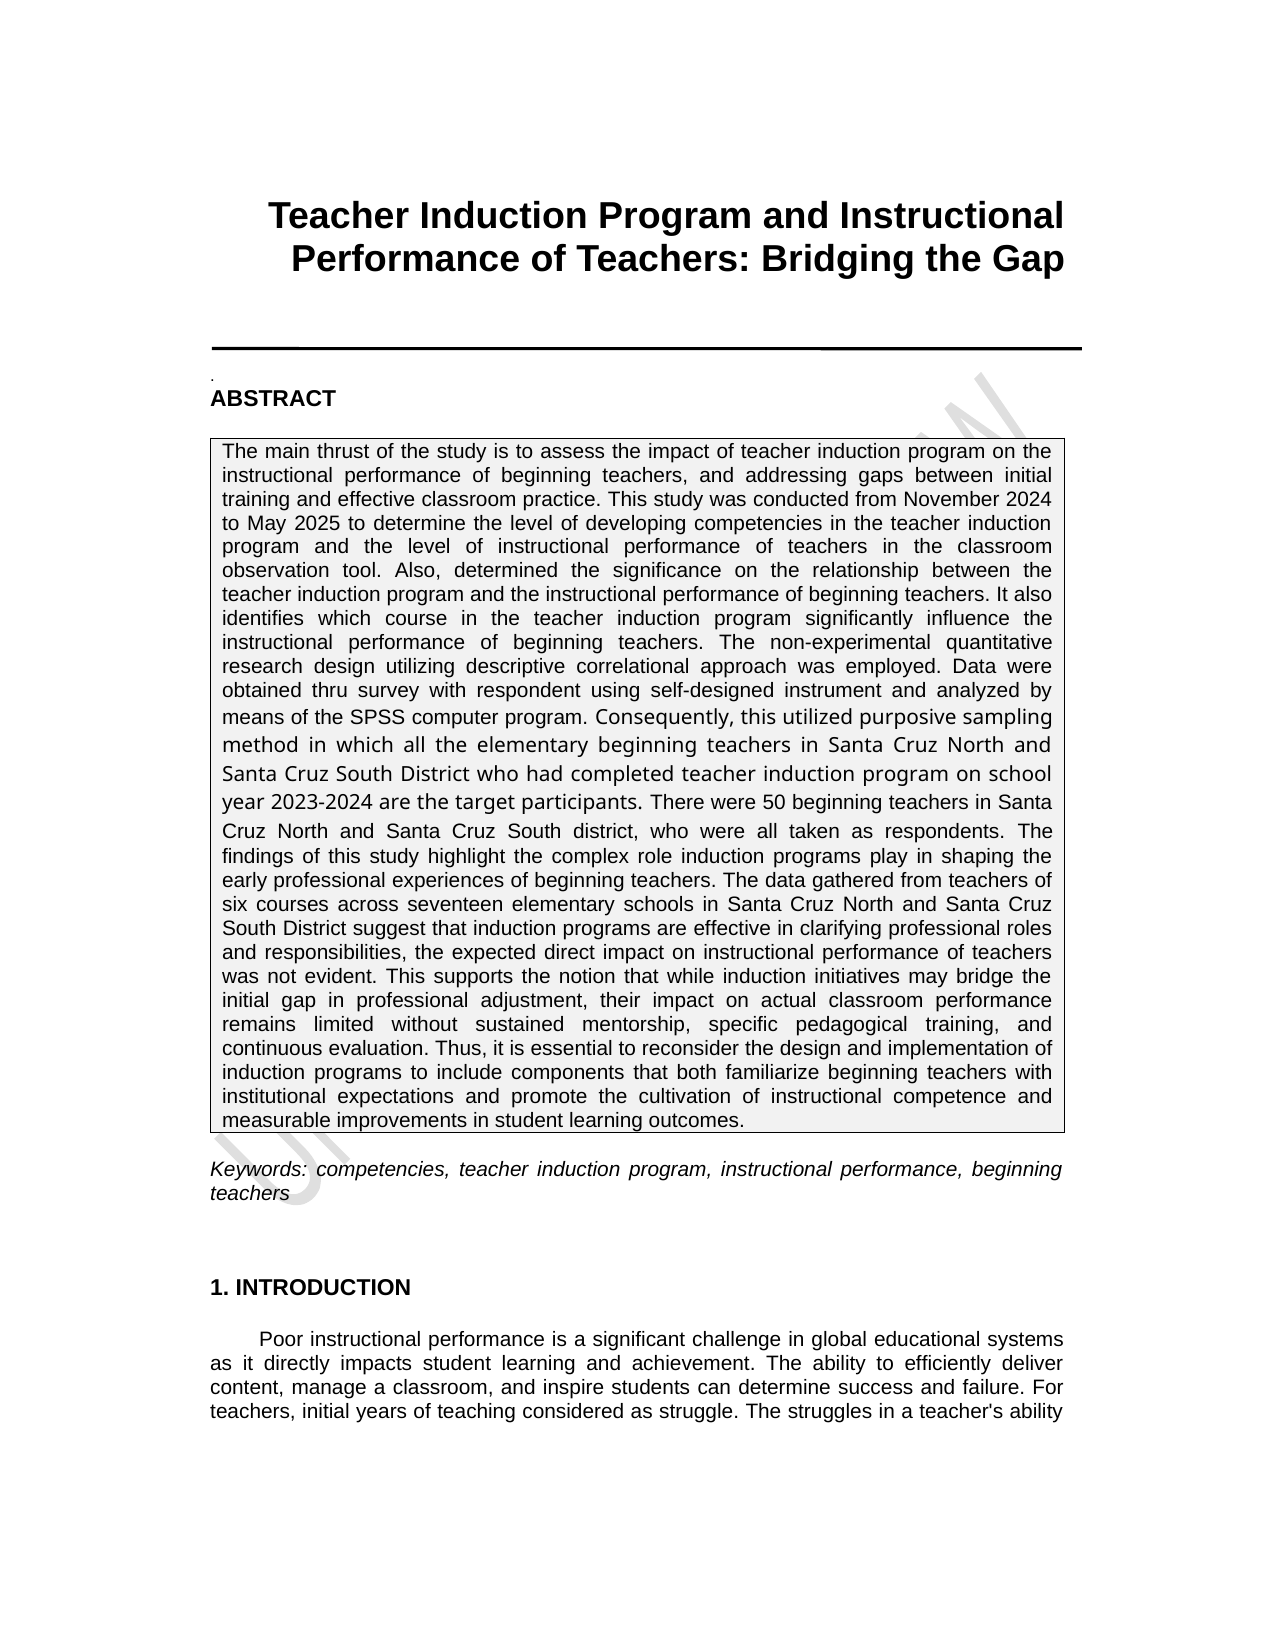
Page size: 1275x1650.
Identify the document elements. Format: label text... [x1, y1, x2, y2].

table_header The main thrust of the study is to assess the impact of teacher induction program on the instructional performance of beginning teachers, and addressing gaps between initial training and effective classroom practice. This study was conducted from November 2024 to May 2025 to determine the level of developing competencies in the teacher induction program and the level of instructional performance of teachers in the classroom observation tool. Also, determined the significance on the relationship between the teacher induction program and the instructional performance of beginning teachers. It also identifies which course in the teacher induction program significantly influence the instructional performance of beginning teachers. The non-experimental quantitative research design utilizing descriptive correlational approach was employed. Data were obtained thru survey with respondent using self-designed instrument and analyzed by means of the SPSS computer program. Consequently, this utilized purposive sampling method in which all the elementary beginning teachers in Santa Cruz North and Santa Cruz South District who had completed teacher induction program on school year 2023-2024 are the target participants. There were 50 beginning teachers in Santa Cruz North and Santa Cruz South district, who were all taken as respondents. The findings of this study highlight the complex role induction programs play in shaping the early professional experiences of beginning teachers. The data gathered from teachers of six courses across seventeen elementary schools in Santa Cruz North and Santa Cruz South District suggest that induction programs are effective in clarifying professional roles and responsibilities, the expected direct impact on instructional performance of teachers was not evident. This supports the notion that while induction initiatives may bridge the initial gap in professional adjustment, their impact on actual classroom performance remains limited without sustained mentorship, specific pedagogical training, and continuous evaluation. Thus, it is essential to reconsider the design and implementation of induction programs to include components that both familiarize beginning teachers with institutional expectations and promote the cultivation of instructional competence and measurable improvements in student learning outcomes. [211, 439, 1064, 1132]
text . [210, 346, 1065, 385]
text Teacher Induction Program and Instructional Performance of Teachers: Bridging the Gap [210, 193, 1065, 279]
text ABSTRACT [210, 385, 1065, 411]
text Keywords: competencies, teacher induction program, instructional performance, beginning teachers [210, 1157, 1065, 1205]
text 1. INTRODUCTION [210, 1274, 1065, 1301]
